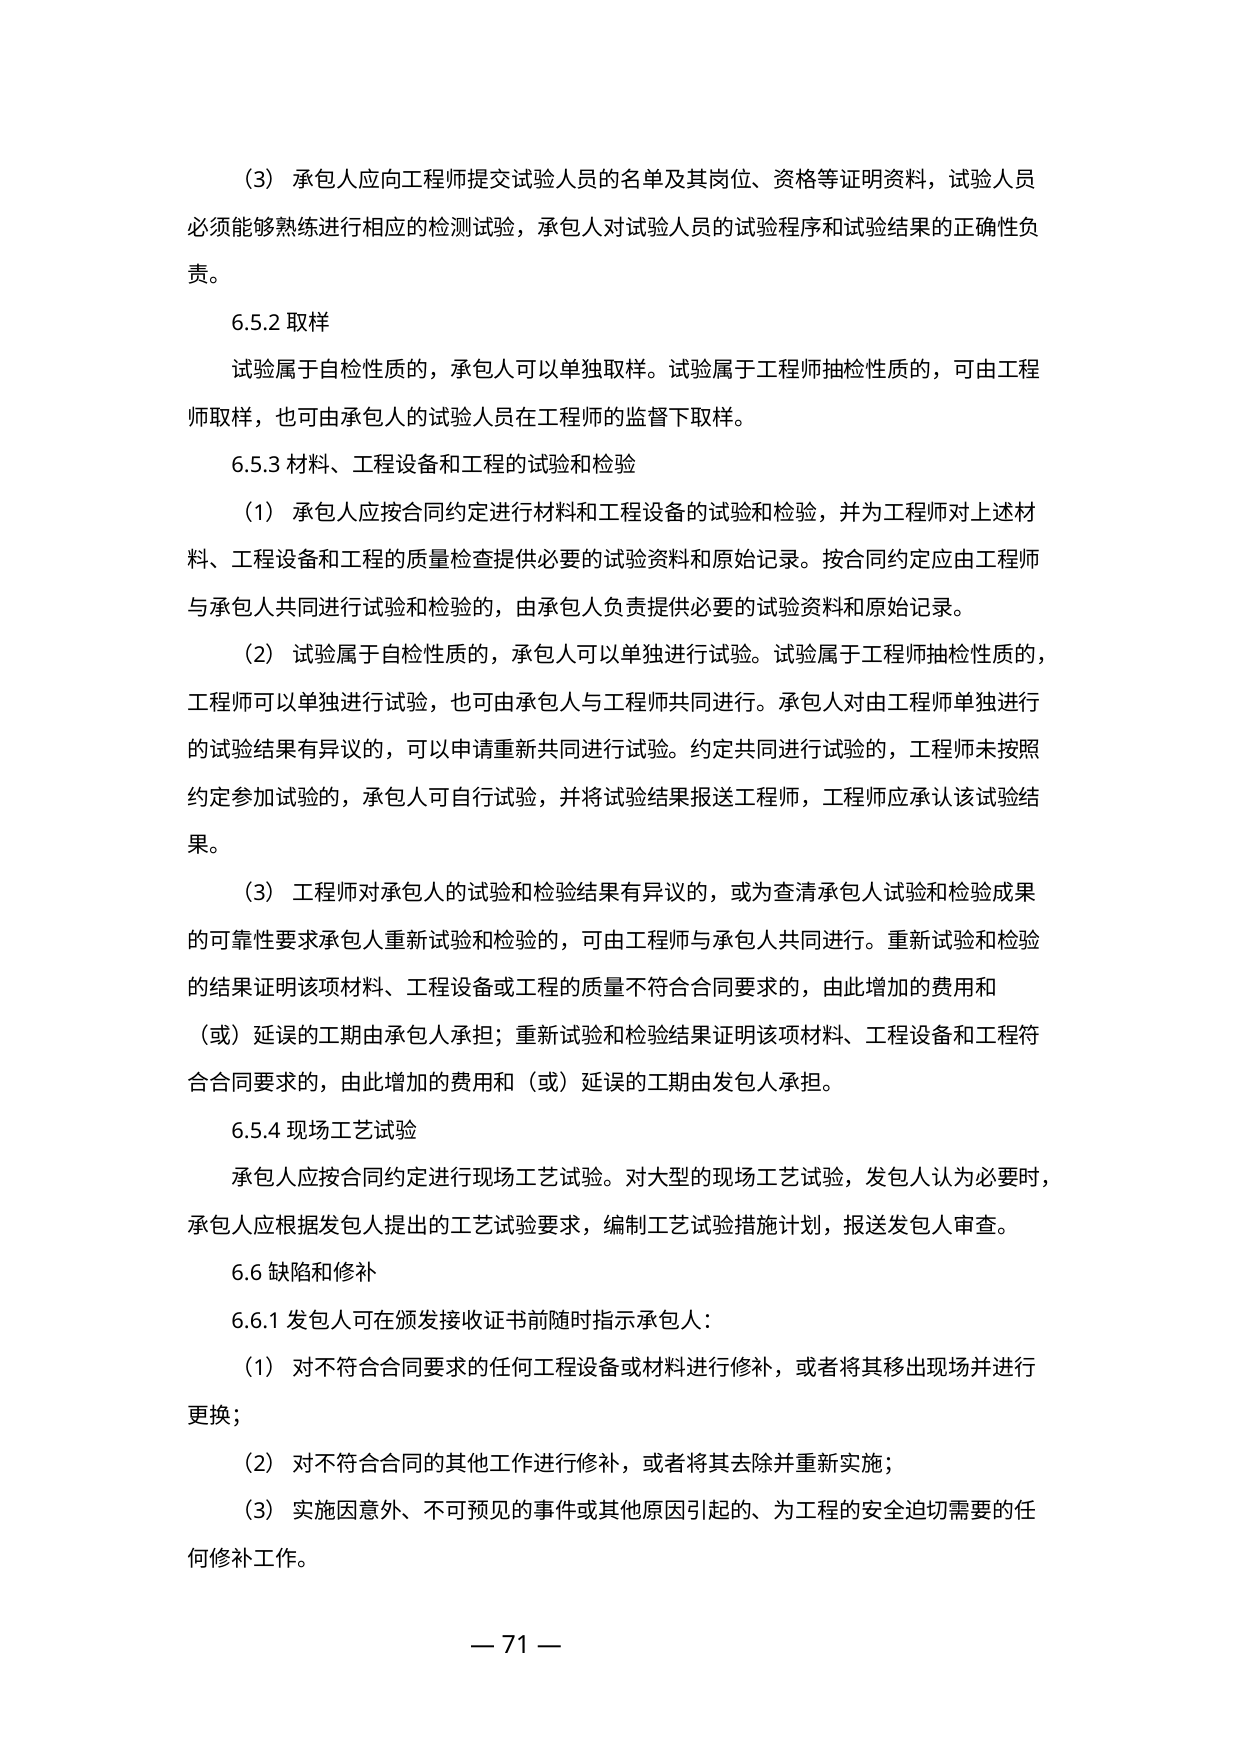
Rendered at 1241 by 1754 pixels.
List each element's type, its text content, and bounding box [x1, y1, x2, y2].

text （1） 承包人应按合同约定进行材料和工程设备的试验和检验，并为工程师对上述材料、工程设备和工程的质量检查提供必要的试验资料和原始记录。按合同约定应由工程师与承包人共同进行试验和检验的，由承包人负责提供必要的试验资料和原始记录。 [187, 495, 1053, 622]
text 试验属于自检性质的，承包人可以单独取样。试验属于工程师抽检性质的，可由工程师取样，也可由承包人的试验人员在工程师的监督下取样。 [187, 352, 1053, 431]
text （1） 对不符合合同要求的任何工程设备或材料进行修补，或者将其移出现场并进行更换； [187, 1350, 1053, 1430]
text （2） 试验属于自检性质的，承包人可以单独进行试验。试验属于工程师抽检性质的，工程师可以单独进行试验，也可由承包人与工程师共同进行。承包人对由工程师单独进行的试验结果有异议的，可以申请重新共同进行试验。约定共同进行试验的，工程师未按照约定参加试验的，承包人可自行试验，并将试验结果报送工程师，工程师应承认该试验结果。 [187, 637, 1053, 859]
text 6.6 缺陷和修补 [187, 1255, 1053, 1287]
text 6.5.3 材料、工程设备和工程的试验和检验 [187, 447, 1053, 479]
text 承包人应按合同约定进行现场工艺试验。对大型的现场工艺试验，发包人认为必要时，承包人应根据发包人提出的工艺试验要求，编制工艺试验措施计划，报送发包人审查。 [187, 1160, 1053, 1239]
text （2） 对不符合合同的其他工作进行修补，或者将其去除并重新实施； [187, 1446, 1053, 1477]
text （3） 工程师对承包人的试验和检验结果有异议的，或为查清承包人试验和检验成果的可靠性要求承包人重新试验和检验的，可由工程师与承包人共同进行。重新试验和检验的结果证明该项材料、工程设备或工程的质量不符合合同要求的，由此增加的费用和（或）延误的工期由承包人承担；重新试验和检验结果证明该项材料、工程设备和工程符合合同要求的，由此增加的费用和（或）延误的工期由发包人承担。 [187, 875, 1053, 1097]
text （3） 实施因意外、不可预见的事件或其他原因引起的、为工程的安全迫切需要的任何修补工作。 [187, 1493, 1053, 1572]
text 6.5.2 取样 [187, 304, 1053, 336]
text 6.6.1 发包人可在颁发接收证书前随时指示承包人： [187, 1303, 1053, 1334]
text 6.5.4 现场工艺试验 [187, 1113, 1053, 1144]
text （3） 承包人应向工程师提交试验人员的名单及其岗位、资格等证明资料，试验人员必须能够熟练进行相应的检测试验，承包人对试验人员的试验程序和试验结果的正确性负责。 [187, 162, 1053, 289]
